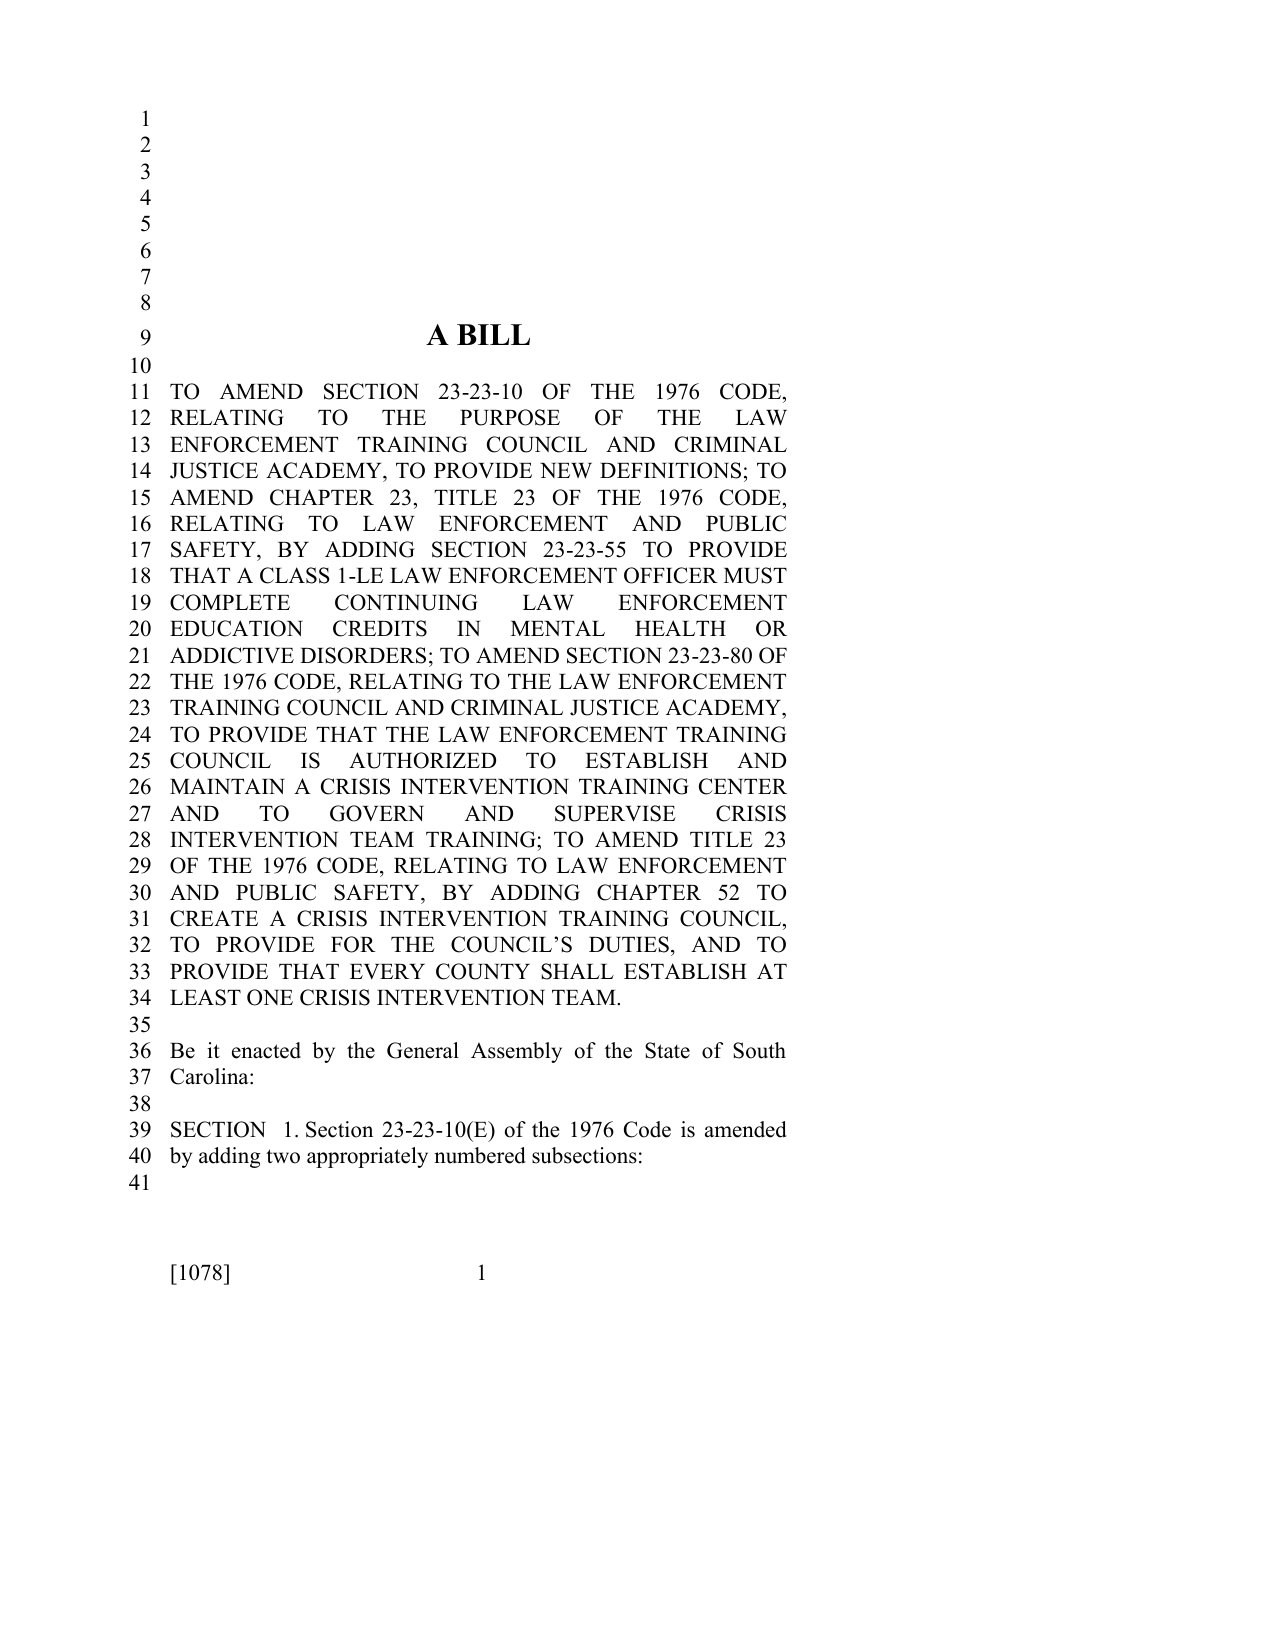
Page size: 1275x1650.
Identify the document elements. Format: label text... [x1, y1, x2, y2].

text Be it enacted by the General Assembly of the State of South Carolina: [169, 1037, 787, 1090]
text A BILL [169, 316, 787, 352]
text TO AMEND SECTION 23-23-10 OF THE 1976 CODE, RELATING TO THE PURPOSE OF THE LAW ENFORCEMENT TRAINING COUNCIL AND CRIMINAL JUSTICE ACADEMY, TO PROVIDE NEW DEFINITIONS; TO AMEND CHAPTER 23, TITLE 23 OF THE 1976 CODE, RELATING TO LAW ENFORCEMENT AND PUBLIC SAFETY, BY ADDING SECTION 23-23-55 TO PROVIDE THAT A CLASS 1-LE LAW ENFORCEMENT OFFICER MUST COMPLETE CONTINUING LAW ENFORCEMENT EDUCATION CREDITS IN MENTAL HEALTH OR ADDICTIVE DISORDERS; TO AMEND SECTION 23-23-80 OF THE 1976 CODE, RELATING TO THE LAW ENFORCEMENT TRAINING COUNCIL AND CRIMINAL JUSTICE ACADEMY, TO PROVIDE THAT THE LAW ENFORCEMENT TRAINING COUNCIL IS AUTHORIZED TO ESTABLISH AND MAINTAIN A CRISIS INTERVENTION TRAINING CENTER AND TO GOVERN AND SUPERVISE CRISIS INTERVENTION TEAM TRAINING; TO AMEND TITLE 23 OF THE 1976 CODE, RELATING TO LAW ENFORCEMENT AND PUBLIC SAFETY, BY ADDING CHAPTER 52 TO CREATE A CRISIS INTERVENTION TRAINING COUNCIL, TO PROVIDE FOR THE COUNCIL’S DUTIES, AND TO PROVIDE THAT EVERY COUNTY SHALL ESTABLISH AT LEAST ONE CRISIS INTERVENTION TEAM. [169, 378, 787, 1011]
text SECTION 1. Section 23-23-10(E) of the 1976 Code is amended by adding two appropriately numbered subsections: [169, 1116, 787, 1169]
